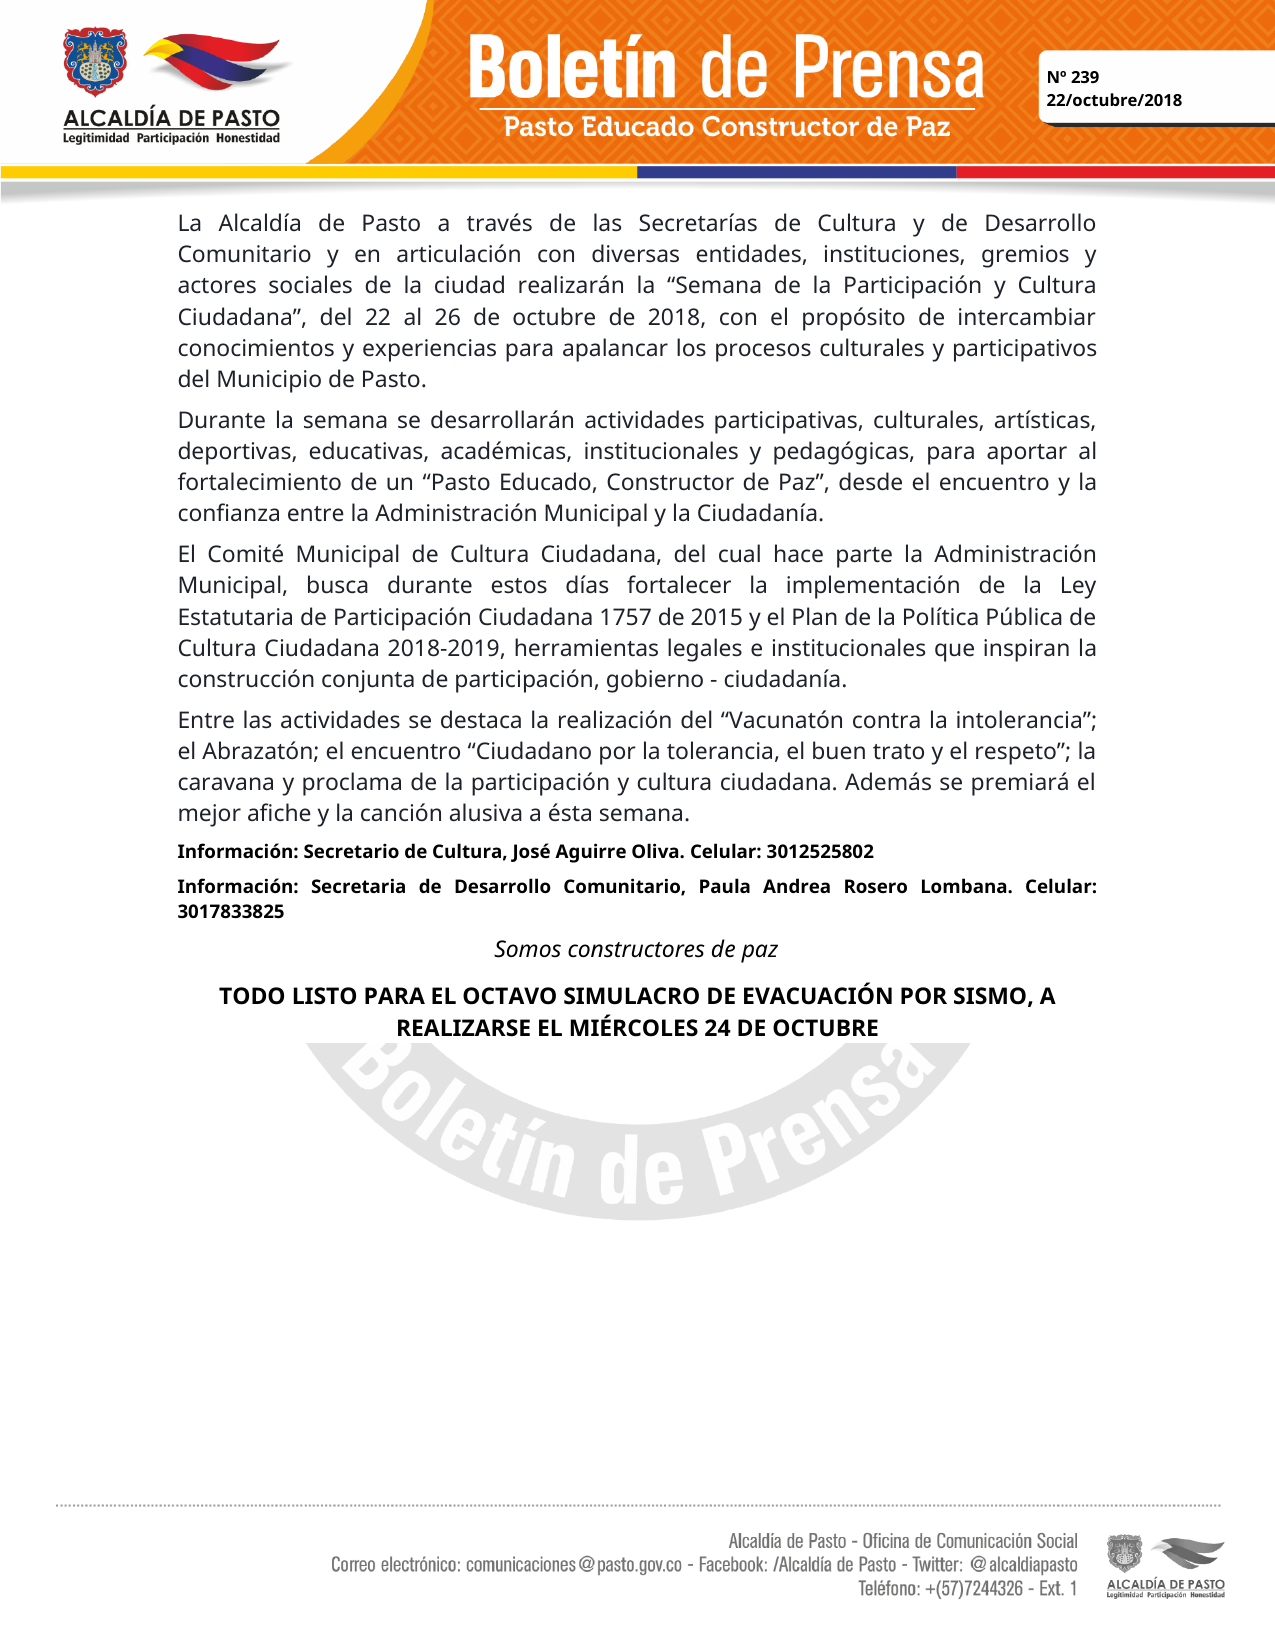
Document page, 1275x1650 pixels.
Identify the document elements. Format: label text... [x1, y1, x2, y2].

text La Alcaldía de Pasto a través de las Secretarías de Cultura y de Desarrollo Comunitario y en articulación con diversas entidades, instituciones, gremios y actores sociales de la ciudad realizarán la “Semana de la Participación y Cultura Ciudadana”, del 22 al 26 de octubre de 2018, con el propósito de intercambiar conocimientos y experiencias para apalancar los procesos culturales y participativos del Municipio de Pasto. [177, 207, 1098, 394]
text El Comité Municipal de Cultura Ciudadana, del cual hace parte la Administración Municipal, busca durante estos días fortalecer la implementación de la Ley Estatutaria de Participación Ciudadana 1757 de 2015 y el Plan de la Política Pública de Cultura Ciudadana 2018-2019, herramientas legales e institucionales que inspiran la construcción conjunta de participación, gobierno - ciudadanía. [177, 538, 1098, 694]
text Somos constructores de paz [177, 933, 1098, 964]
picture [0, 0, 1275, 1645]
text Entre las actividades se destaca la realización del “Vacunatón contra la intolerancia”; el Abrazatón; el encuentro “Ciudadano por la tolerancia, el buen trato y el respeto”; la caravana y proclama de la participación y cultura ciudadana. Además se premiará el mejor afiche y la canción alusiva a ésta semana. [177, 704, 1098, 829]
text Información: Secretaria de Desarrollo Comunitario, Paula Andrea Rosero Lombana. Celular: 3017833825 [177, 873, 1098, 924]
text TODO LISTO PARA EL OCTAVO SIMULACRO DE EVACUACIÓN POR SISMO, A REALIZARSE EL MIÉRCOLES 24 DE OCTUBRE [177, 980, 1098, 1043]
text Información: Secretario de Cultura, José Aguirre Oliva. Celular: 3012525802 [177, 838, 1098, 863]
text Durante la semana se desarrollarán actividades participativas, culturales, artísticas, deportivas, educativas, académicas, institucionales y pedagógicas, para aportar al fortalecimiento de un “Pasto Educado, Constructor de Paz”, desde el encuentro y la confianza entre la Administración Municipal y la Ciudadanía. [177, 404, 1098, 529]
